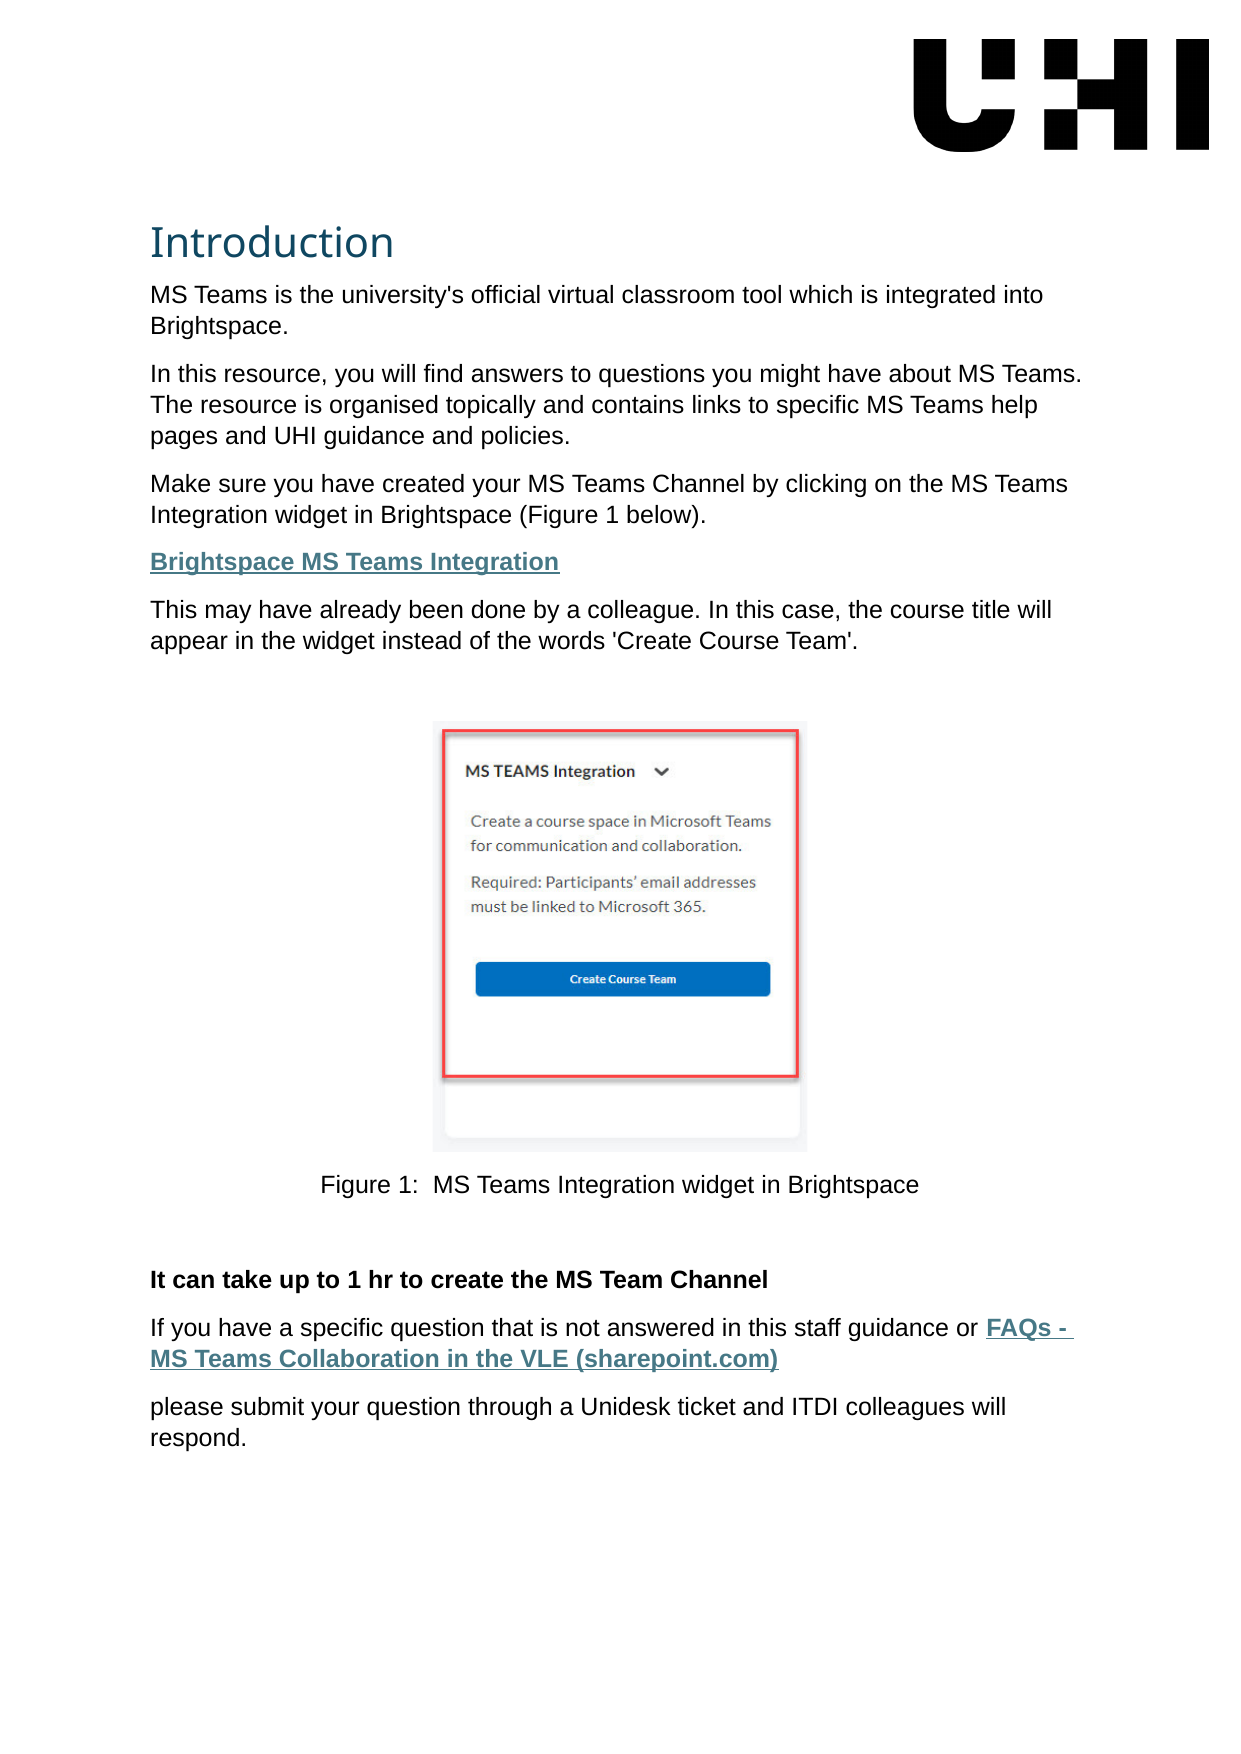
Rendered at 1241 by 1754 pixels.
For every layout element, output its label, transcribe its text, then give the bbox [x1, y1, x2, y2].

text This may have already been done by a colleague. In this case, the course title will appear in the widget instead of the words 'Create Course Team'. [150, 595, 1090, 655]
text Brightspace MS Teams Integration [150, 547, 1090, 576]
text Figure 1: MS Teams Integration widget in Brightspace [150, 1170, 1090, 1199]
text please submit your question through a Unidesk ticket and ITDI colleagues will respond. [150, 1392, 1090, 1452]
text In this resource, you will find answers to questions you might have about MS Teams. The resource is organised topically and contains links to specific MS Teams help pages and UHI guidance and policies. [150, 359, 1090, 449]
picture [913, 39, 1209, 152]
picture [432, 721, 808, 1152]
text Make sure you have created your MS Teams Channel by clicking on the MS Teams Integration widget in Brightspace (Figure 1 below). [150, 468, 1090, 528]
subtitle Introduction [150, 213, 1082, 269]
text If you have a specific question that is not answered in this staff guidance or FAQs - MS Teams Collaboration in the VLE (sharepoint.com) [150, 1313, 1090, 1373]
text It can take up to 1 hr to create the MS Team Channel [150, 1266, 1090, 1294]
text MS Teams is the university's official virtual classroom tool which is integrated into Brightspace. [150, 280, 1090, 340]
